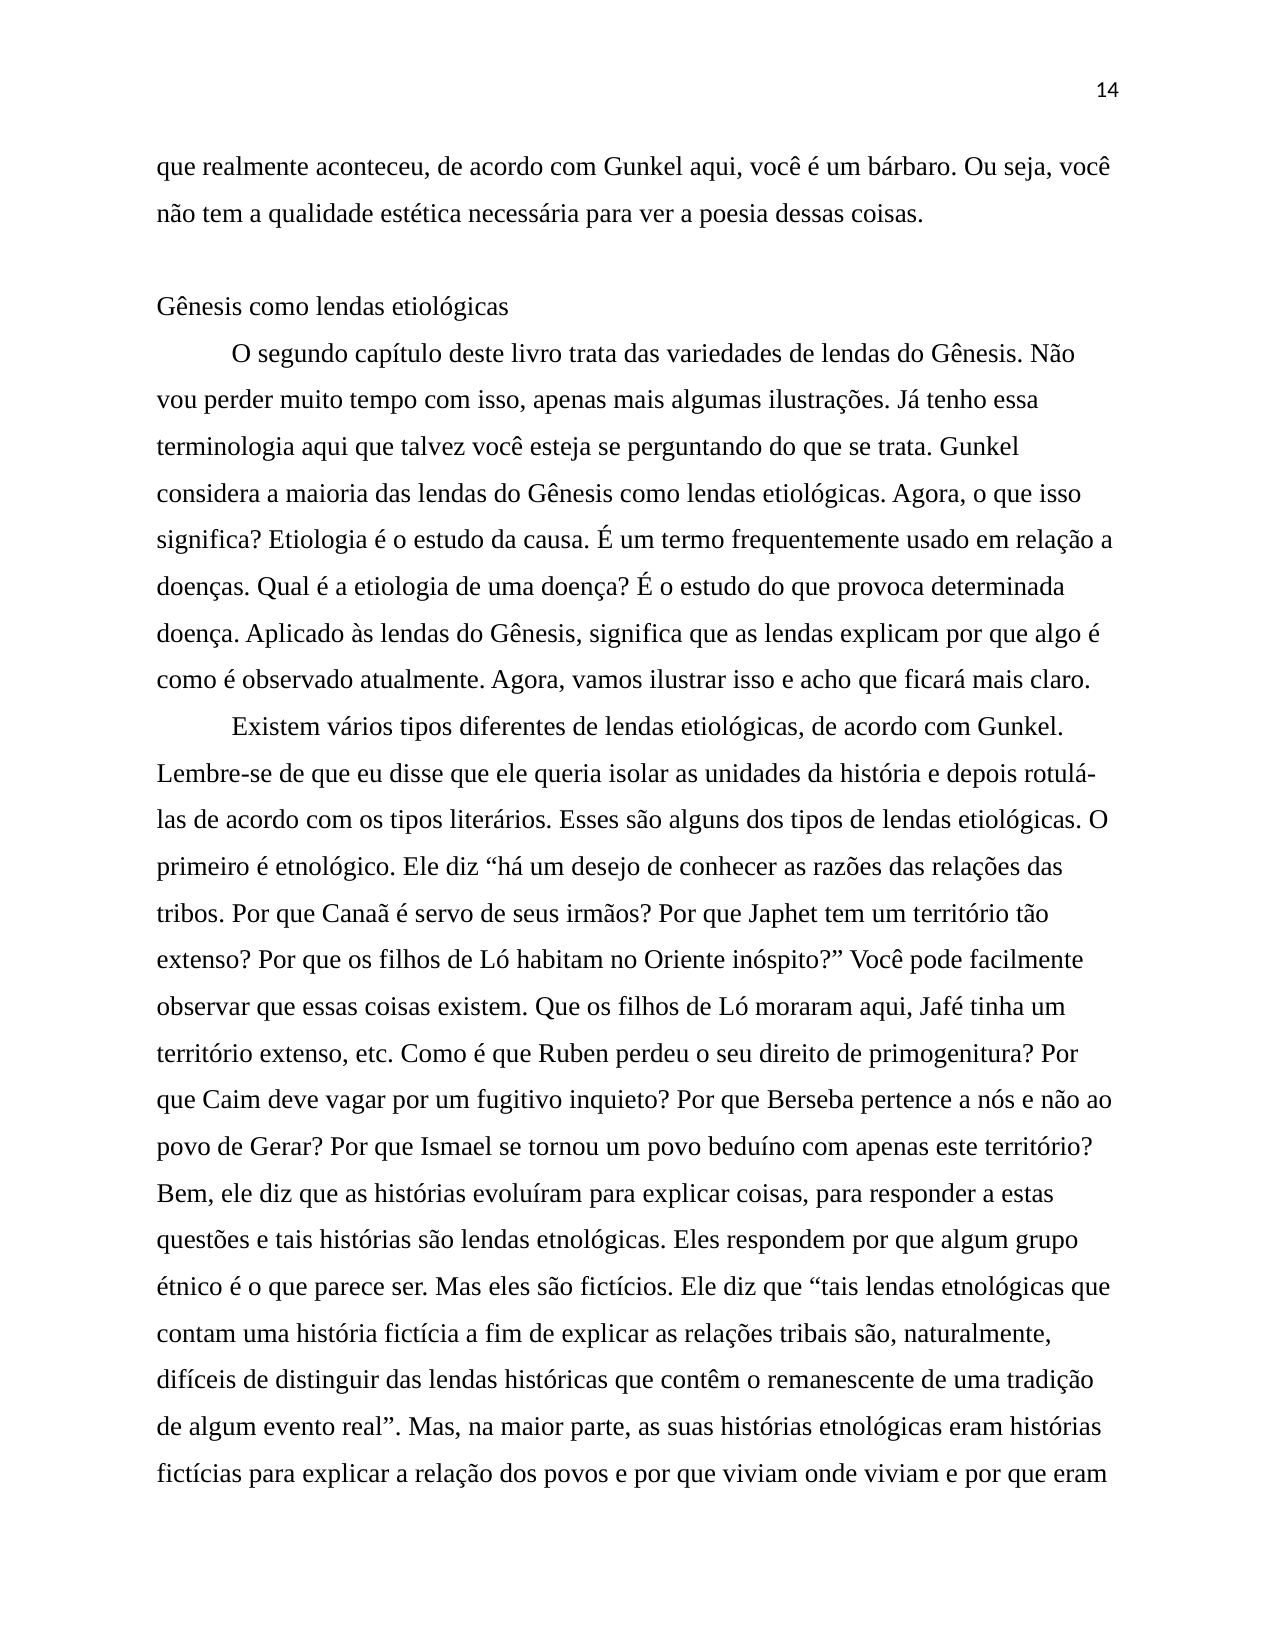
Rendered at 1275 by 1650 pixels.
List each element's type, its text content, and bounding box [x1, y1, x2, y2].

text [156, 710, 1118, 1488]
text Gênesis como lendas etiológicas [156, 290, 1118, 321]
text O segundo capítulo deste livro trata das variedades de lendas do Gênesis. Não vou perder muito tempo com isso, apenas mais algumas ilustrações. Já tenho essa terminologia aqui que talvez você esteja se perguntando do que se trata. Gunkel considera a maioria das lendas do Gênesis como lendas etiológicas. Agora, o que isso significa? Etiologia é o estudo da causa. É um termo frequentemente usado em relação a doenças. Qual é a etiologia de uma doença? É o estudo do que provoca determinada doença. Aplicado às lendas do Gênesis, significa que as lendas explicam por que algo é como é observado atualmente. Agora, vamos ilustrar isso e acho que ficará mais claro. [156, 337, 1118, 694]
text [156, 150, 1118, 228]
